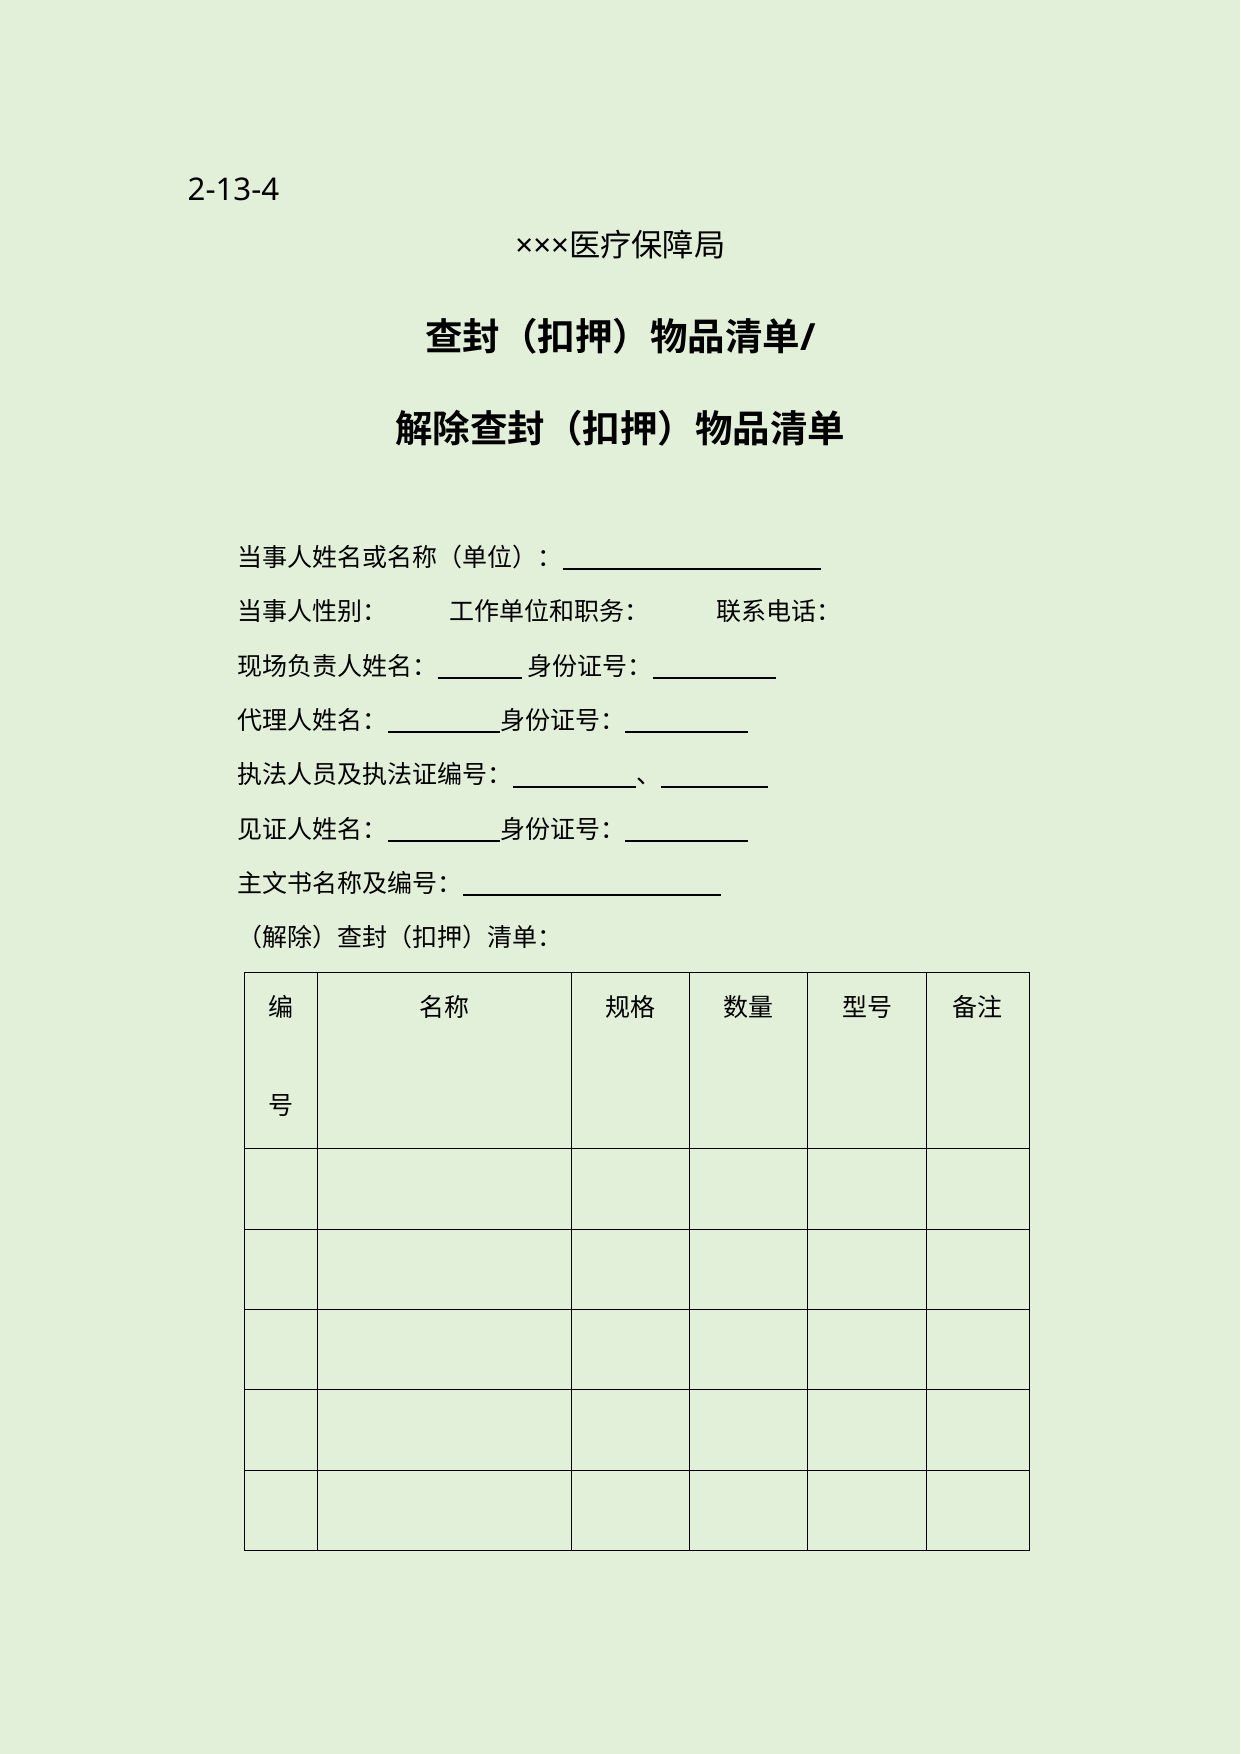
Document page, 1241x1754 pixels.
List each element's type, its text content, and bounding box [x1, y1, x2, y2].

table_cell [690, 1230, 807, 1309]
text 当事人姓名或名称（单位）： [187, 537, 1053, 573]
table_cell [927, 1471, 1029, 1550]
table_header 型号 [808, 973, 926, 1148]
text （解除）查封（扣押）清单： [187, 918, 1053, 954]
table_cell [572, 1310, 689, 1389]
table_header 名称 [318, 973, 571, 1148]
text ×××医疗保障局 [187, 210, 1053, 275]
text 解除查封（扣押）物品清单 [187, 394, 1053, 459]
table_header 编号 [245, 973, 317, 1148]
table_cell [245, 1390, 317, 1469]
table_cell [808, 1471, 926, 1550]
table_cell [318, 1149, 571, 1228]
table_cell [245, 1230, 317, 1309]
table_cell [318, 1230, 571, 1309]
text 代理人姓名： 身份证号： [187, 700, 1053, 737]
text 现场负责人姓名： 身份证号： [187, 646, 1053, 682]
text 当事人性别： 工作单位和职务： 联系电话： [187, 592, 1053, 628]
table_cell [245, 1149, 317, 1228]
table_cell [572, 1230, 689, 1309]
table_cell [927, 1149, 1029, 1228]
text 查封（扣押）物品清单/ [187, 302, 1053, 367]
table_cell [808, 1230, 926, 1309]
text 见证人姓名： 身份证号： [187, 809, 1053, 845]
text 执法人员及执法证编号： 、 [187, 755, 1053, 791]
table_cell [572, 1149, 689, 1228]
table_cell [245, 1471, 317, 1550]
table_cell [808, 1390, 926, 1469]
table_cell [318, 1471, 571, 1550]
table_cell [927, 1310, 1029, 1389]
table_header 数量 [690, 973, 807, 1148]
table_cell [927, 1230, 1029, 1309]
table_cell [690, 1390, 807, 1469]
table_cell [318, 1310, 571, 1389]
table_cell [572, 1390, 689, 1469]
table_cell [318, 1390, 571, 1469]
table_header 备注 [927, 973, 1029, 1148]
table_cell [808, 1149, 926, 1228]
table_cell [690, 1310, 807, 1389]
table_cell [690, 1471, 807, 1550]
table_cell [245, 1310, 317, 1389]
text 2-13-4 [187, 162, 1053, 210]
table_cell [927, 1390, 1029, 1469]
table_header 规格 [572, 973, 689, 1148]
table_cell [808, 1310, 926, 1389]
table_cell [572, 1471, 689, 1550]
table_cell [690, 1149, 807, 1228]
text 主文书名称及编号： [187, 863, 1053, 900]
